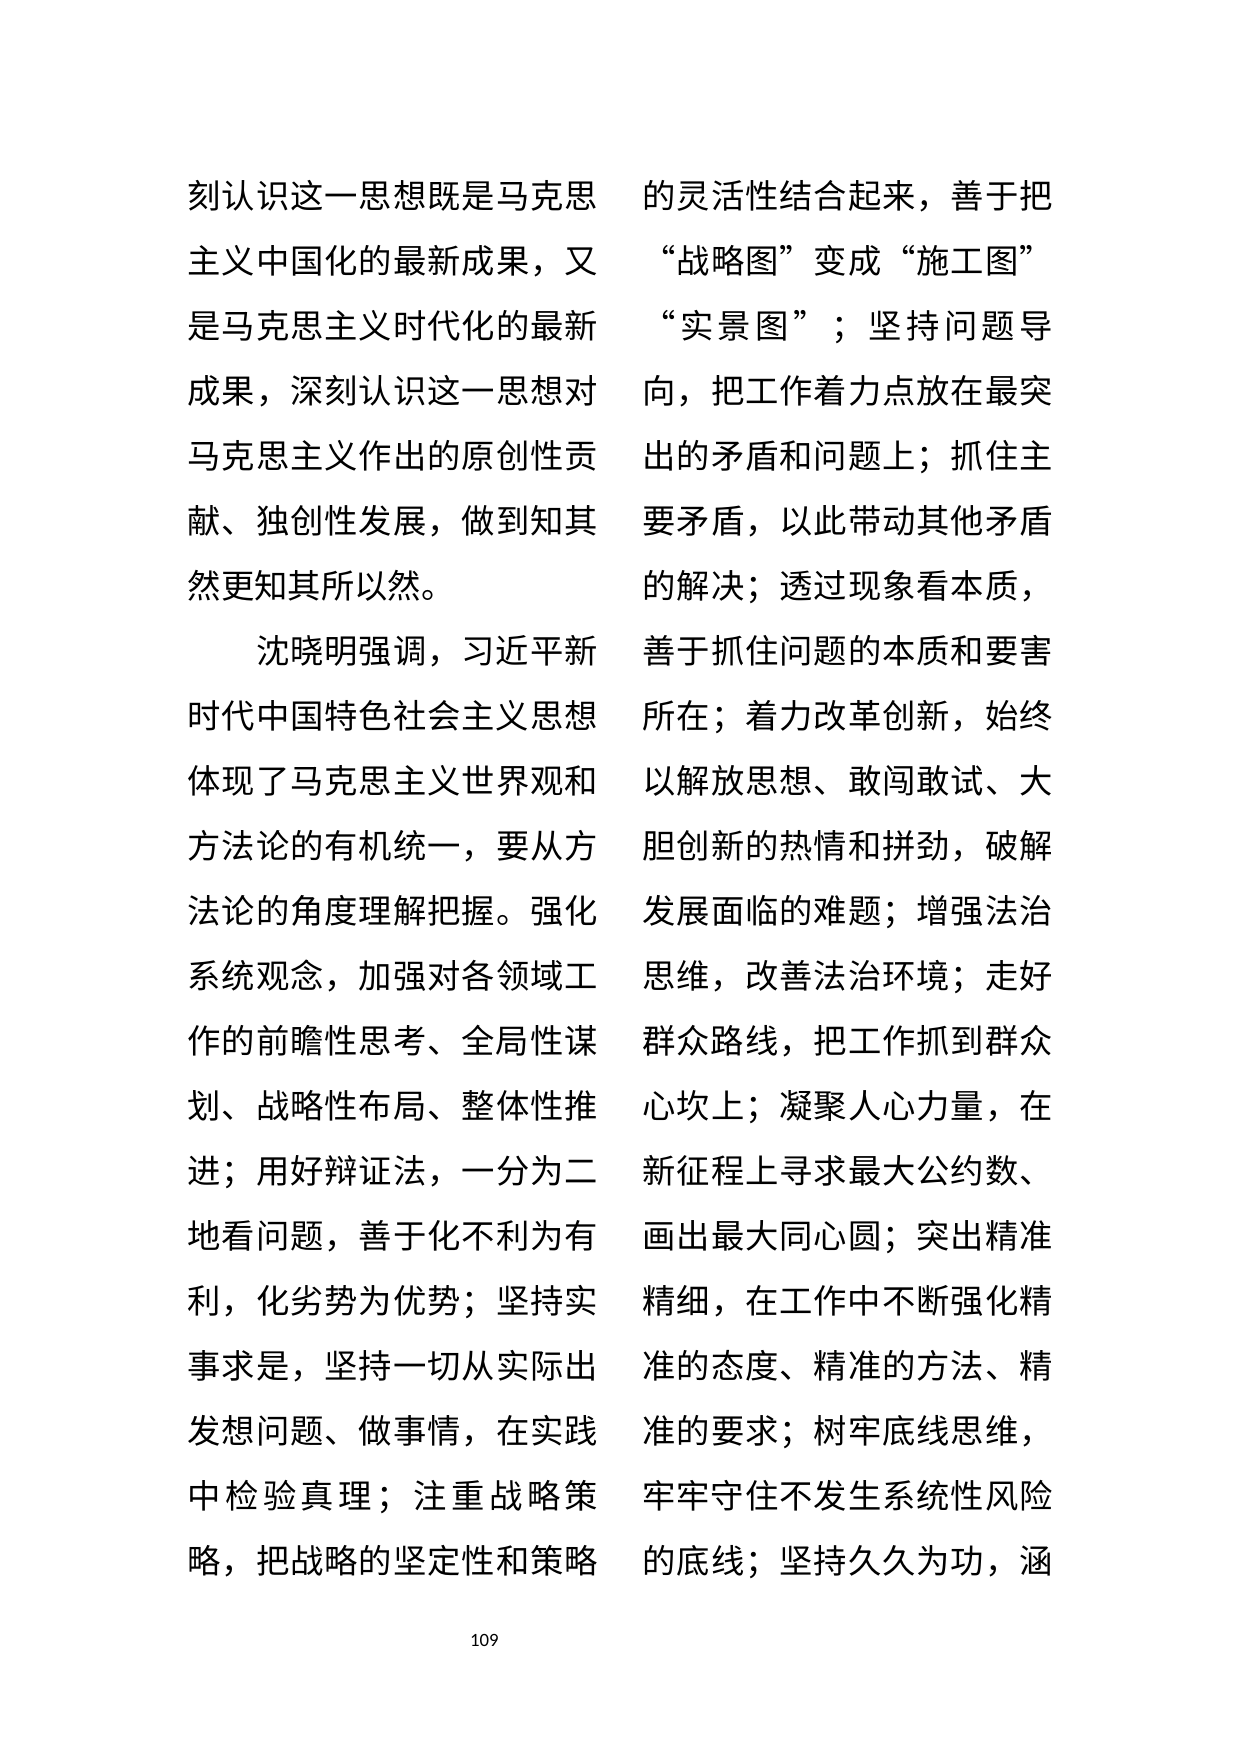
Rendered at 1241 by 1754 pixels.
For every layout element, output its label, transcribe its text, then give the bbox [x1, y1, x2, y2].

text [187, 617, 598, 1592]
